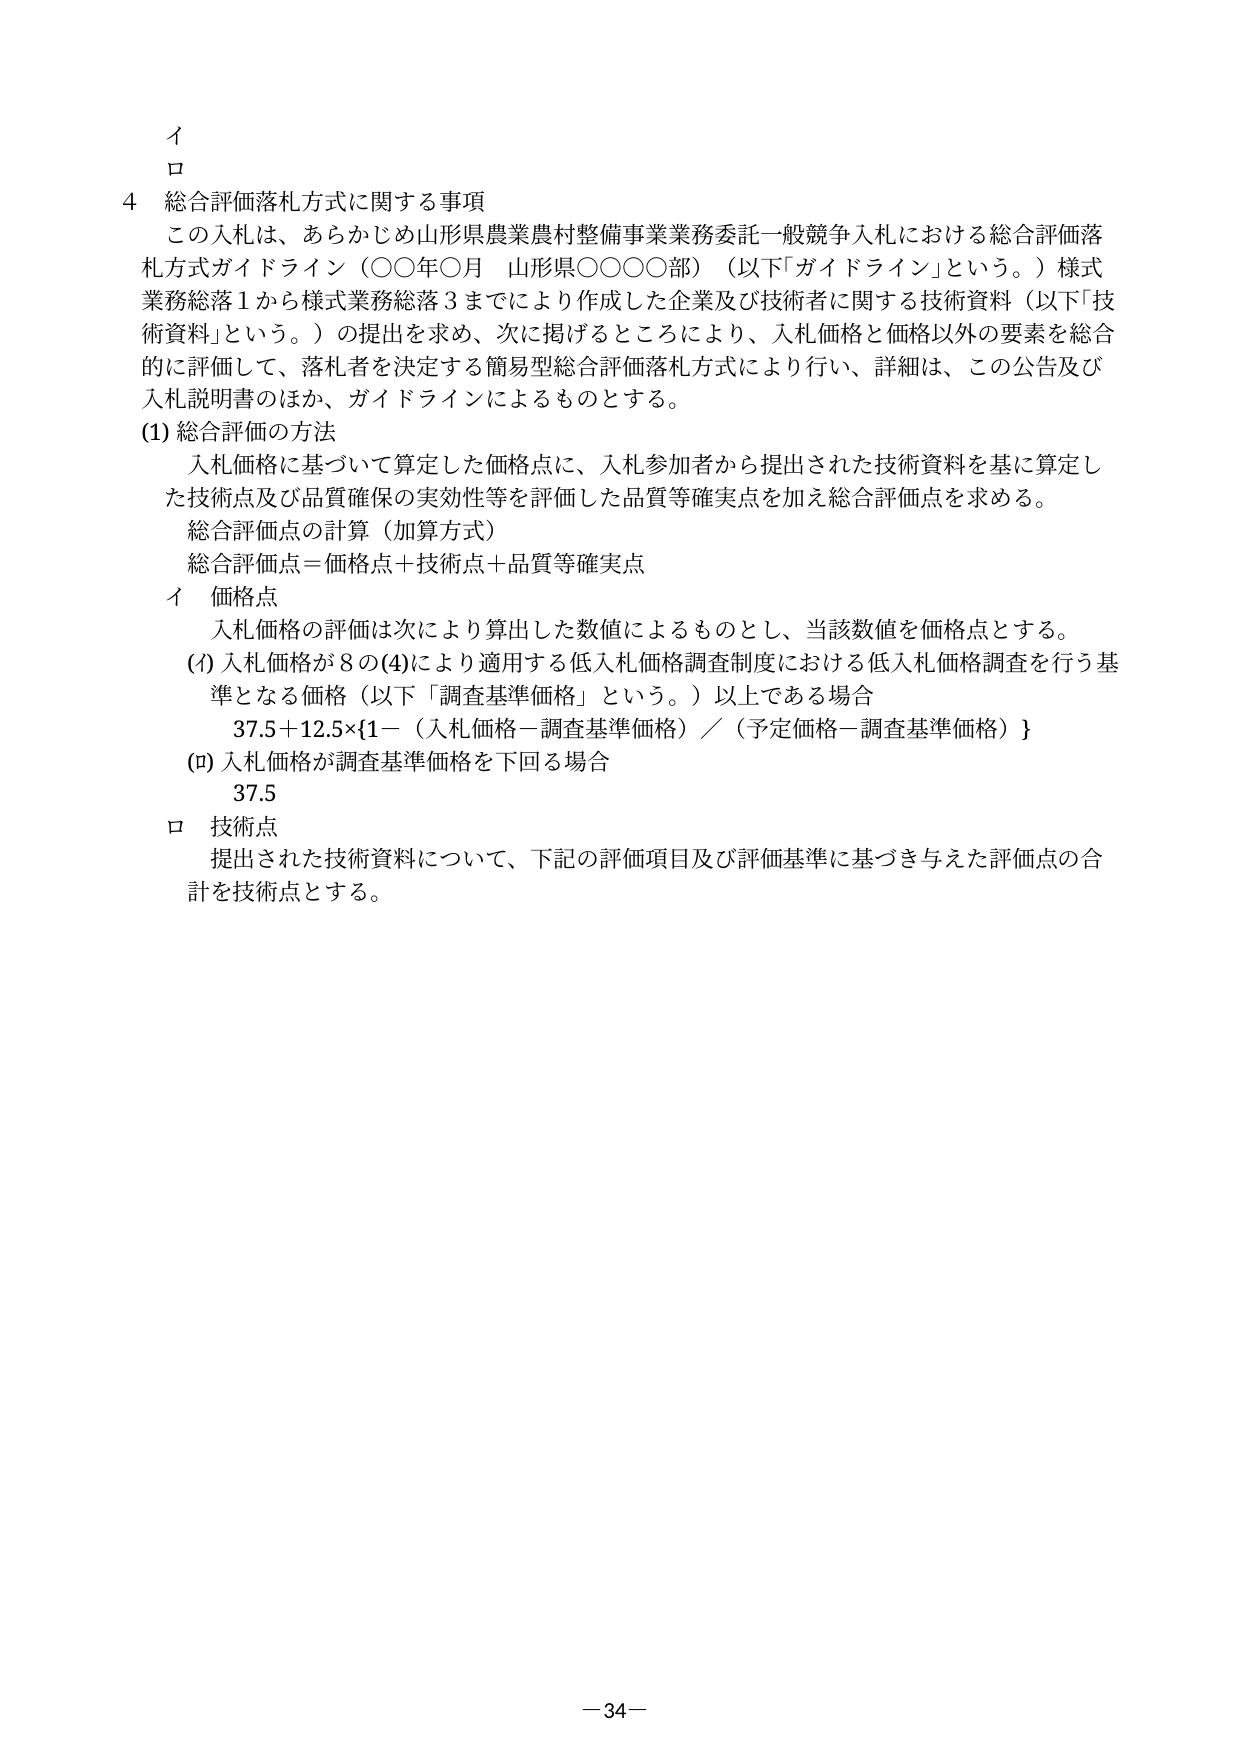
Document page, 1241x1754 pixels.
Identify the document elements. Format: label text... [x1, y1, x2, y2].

text ロ 技術点 [118, 808, 1122, 841]
text 提出された技術資料について、下記の評価項目及び評価基準に基づき与えた評価点の合計を技術点とする。 [187, 841, 1122, 907]
text 入札価格に基づいて算定した価格点に、入札参加者から提出された技術資料を基に算定した技術点及び品質確保の実効性等を評価した品質等確実点を加え総合評価点を求める。 [164, 447, 1122, 513]
text ４ 総合評価落札方式に関する事項 [118, 184, 1122, 217]
text 37.5＋12.5×{1－（入札価格－調査基準価格）／（予定価格－調査基準価格）} [164, 711, 1122, 744]
text (1) 総合評価の方法 [118, 414, 1122, 447]
text (ﾛ) 入札価格が調査基準価格を下回る場合 [164, 744, 1122, 777]
text この入札は、あらかじめ山形県農業農村整備事業業務委託一般競争入札における総合評価落札方式ガイドライン（○○年○月 山形県○○○○部）（以下｢ガイドライン｣という。）様式業務総落１から様式業務総落３までにより作成した企業及び技術者に関する技術資料（以下｢技術資料｣という。）の提出を求め、次に掲げるところにより、入札価格と価格以外の要素を総合的に評価して、落札者を決定する簡易型総合評価落札方式により行い、詳細は、この公告及び入札説明書のほか、ガイドラインによるものとする。 [141, 217, 1122, 414]
text (ｲ) 入札価格が８の(4)により適用する低入札価格調査制度における低入札価格調査を行う基準となる価格（以下「調査基準価格」という。）以上である場合 [164, 645, 1122, 711]
text ロ [118, 151, 1122, 184]
text 入札価格の評価は次により算出した数値によるものとし、当該数値を価格点とする。 [187, 612, 1122, 645]
text イ [118, 118, 1122, 151]
text 総合評価点の計算（加算方式） [118, 513, 1122, 546]
text 総合評価点＝価格点＋技術点＋品質等確実点 [118, 546, 1122, 579]
text 37.5 [164, 777, 1122, 808]
text イ 価格点 [118, 579, 1122, 612]
